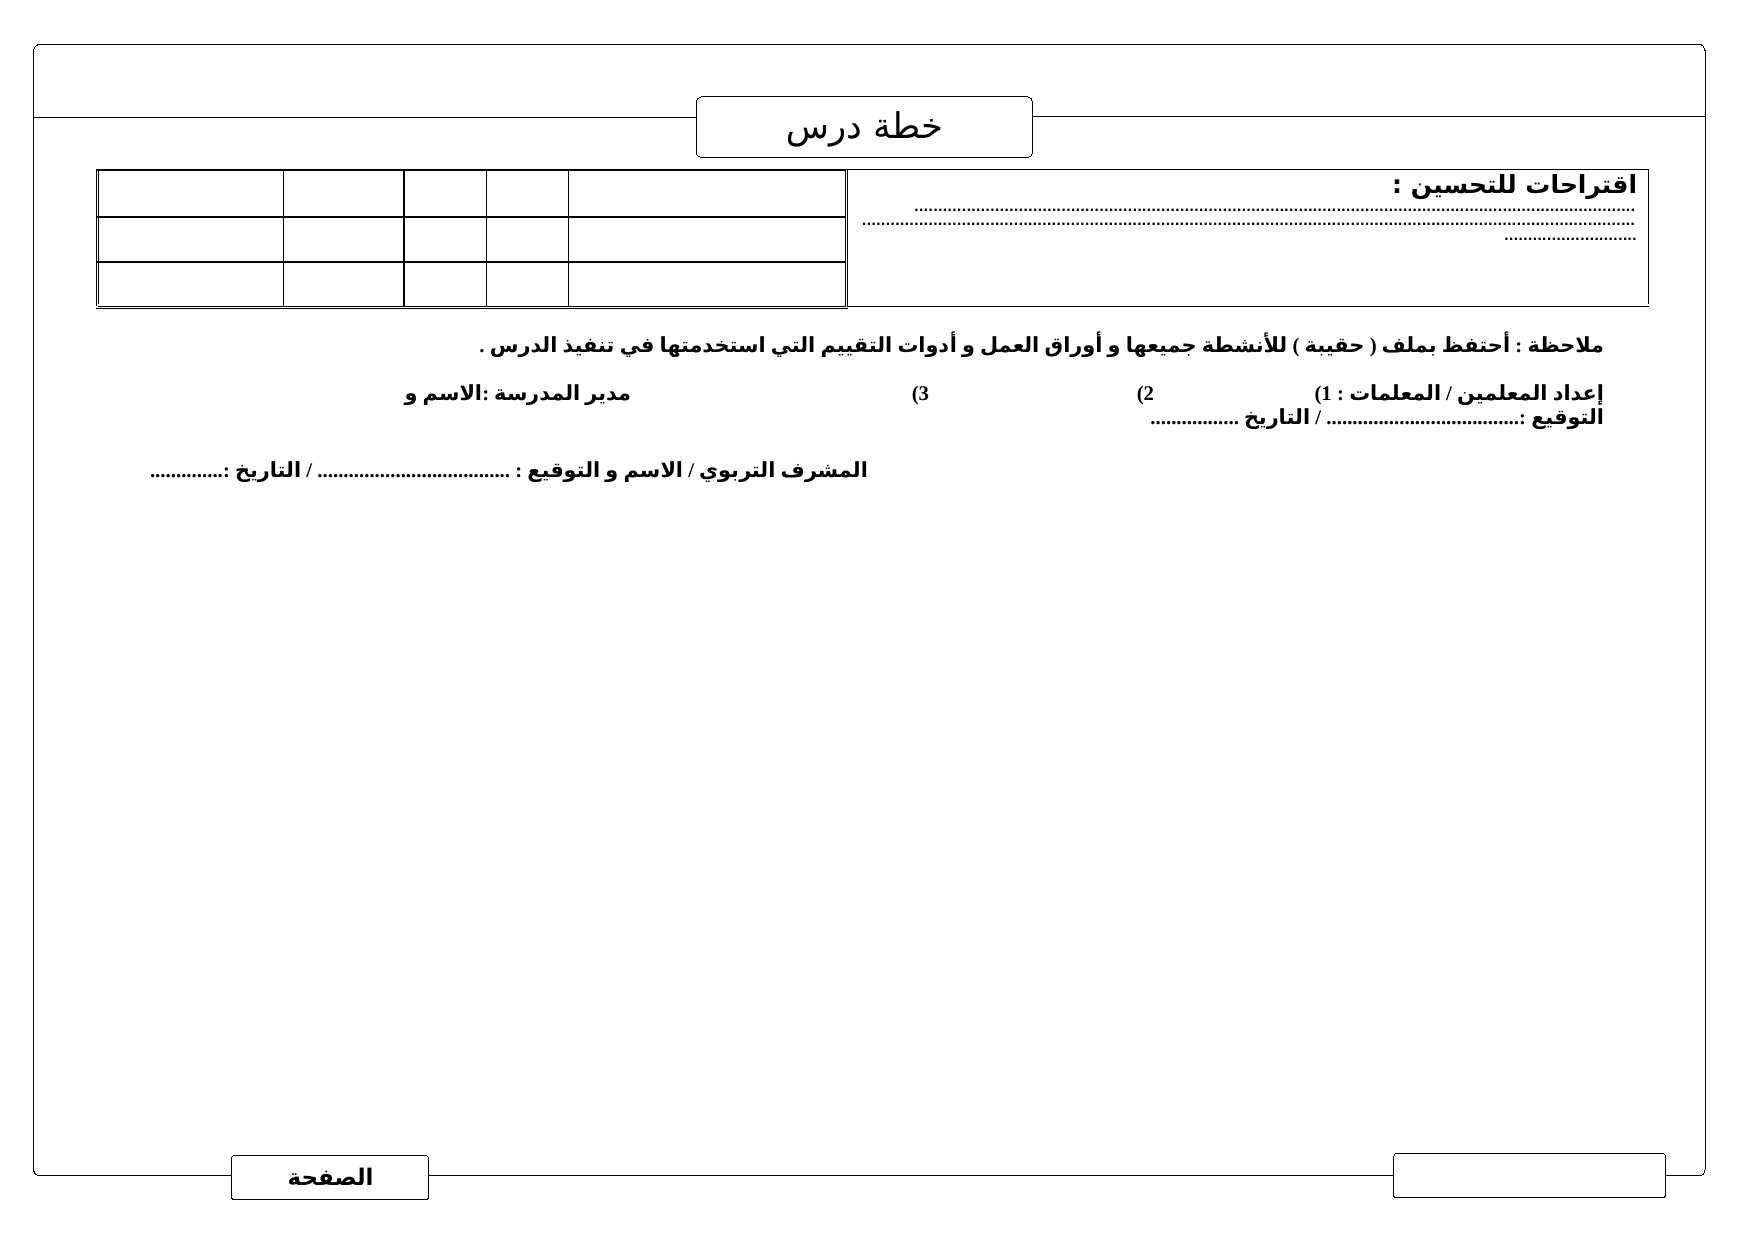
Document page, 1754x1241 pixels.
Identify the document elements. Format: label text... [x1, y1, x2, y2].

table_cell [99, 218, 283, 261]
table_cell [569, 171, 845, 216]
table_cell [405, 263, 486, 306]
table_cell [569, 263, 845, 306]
text المشرف التربوي / الاسم و التوقيع : ..................................... / التاريخ :.............. [150, 458, 1604, 482]
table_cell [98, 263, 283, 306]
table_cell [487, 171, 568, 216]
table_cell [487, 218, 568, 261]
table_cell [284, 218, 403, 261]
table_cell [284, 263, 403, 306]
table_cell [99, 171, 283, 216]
text ملاحظة : أحتفظ بملف ( حقيبة ) للأنشطة جميعها و أوراق العمل و أدوات التقييم التي استخدمتها في تنفيذ الدرس . [150, 333, 1604, 357]
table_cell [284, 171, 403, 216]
text إعداد المعلمين / المعلمات : 1) 2) 3) مدير المدرسة :الاسم و التوقيع :..................................... / التاريخ ................. [150, 381, 1604, 429]
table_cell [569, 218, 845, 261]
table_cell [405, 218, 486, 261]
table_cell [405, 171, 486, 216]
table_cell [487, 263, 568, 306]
